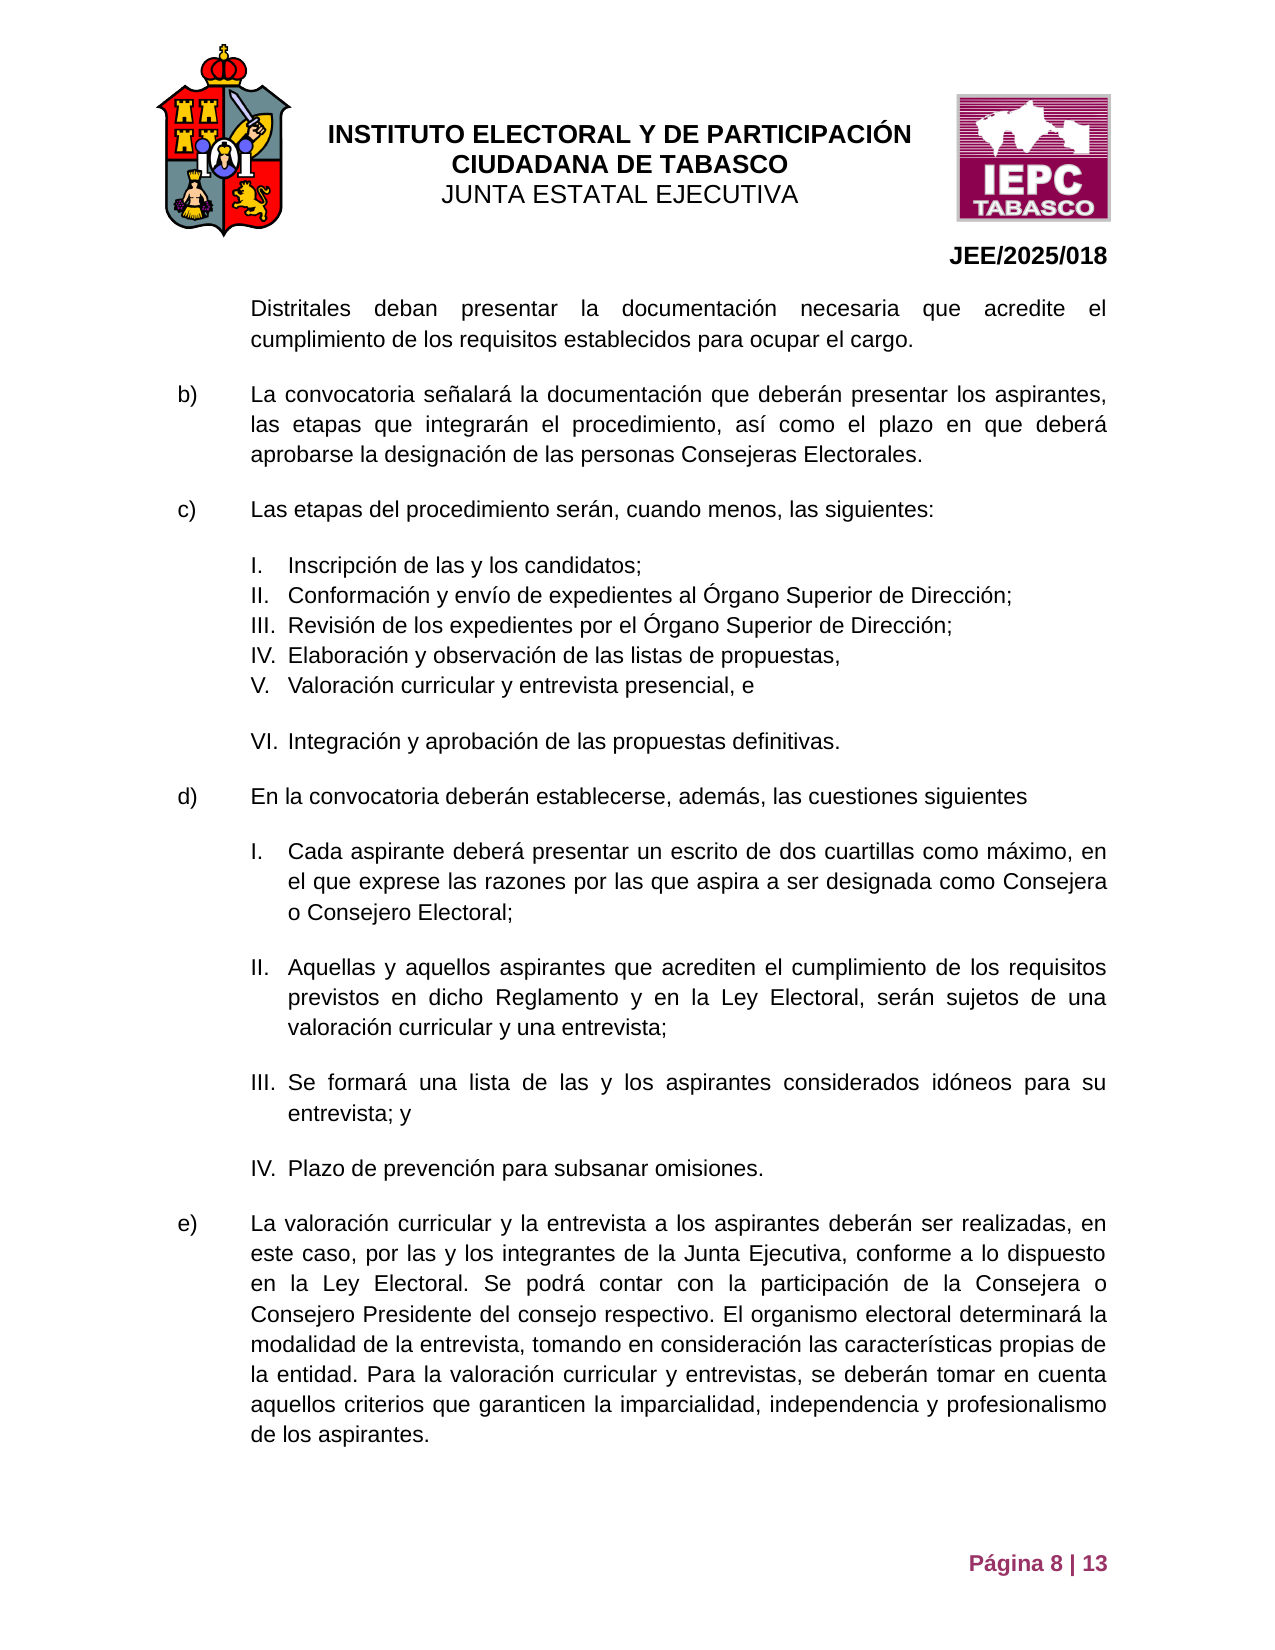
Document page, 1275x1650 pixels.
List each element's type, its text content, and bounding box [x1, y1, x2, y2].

list En la convocatoria deberán establecerse, además, las cuestiones siguientes [177, 783, 1107, 809]
list Las etapas del procedimiento serán, cuando menos, las siguientes: [177, 496, 1107, 523]
list Integración y aprobación de las propuestas definitivas. [250, 728, 1107, 754]
list Valoración curricular y entrevista presencial, e [250, 672, 1107, 699]
list Aquellas y aquellos aspirantes que acrediten el cumplimiento de los requisitos previstos en dicho Reglamento y en la Ley Electoral, serán sujetos de una valoración curricular y una entrevista; [250, 954, 1107, 1041]
list Conformación y envío de expedientes al Órgano Superior de Dirección; [250, 582, 1107, 608]
list Inscripción de las y los candidatos; [250, 552, 1107, 578]
list Cada aspirante deberá presentar un escrito de dos cuartillas como máximo, en el que exprese las razones por las que aspira a ser designada como Consejera o Consejero Electoral; [250, 838, 1107, 925]
list Revisión de los expedientes por el Órgano Superior de Dirección; [250, 612, 1107, 638]
list La valoración curricular y la entrevista a los aspirantes deberán ser realizadas, en este caso, por las y los integrantes de la Junta Ejecutiva, conforme a lo dispuesto en la Ley Electoral. Se podrá contar con la participación de la Consejera o Consejero Presidente del consejo respectivo. El organismo electoral determinará la modalidad de la entrevista, tomando en consideración las características propias de la entidad. Para la valoración curricular y entrevistas, se deberán tomar en cuenta aquellos criterios que garanticen la imparcialidad, independencia y profesionalismo de los aspirantes. [177, 1210, 1107, 1448]
list La convocatoria señalará la documentación que deberán presentar los aspirantes, las etapas que integrarán el procedimiento, así como el plazo en que deberá aprobarse la designación de las personas Consejeras Electorales. [177, 381, 1107, 468]
list Plazo de prevención para subsanar omisiones. [250, 1155, 1107, 1181]
picture [147, 44, 295, 241]
list Elaboración y observación de las listas de propuestas, [250, 642, 1107, 669]
list Se formará una lista de las y los aspirantes considerados idóneos para su entrevista; y [250, 1069, 1107, 1126]
picture [956, 94, 1111, 222]
